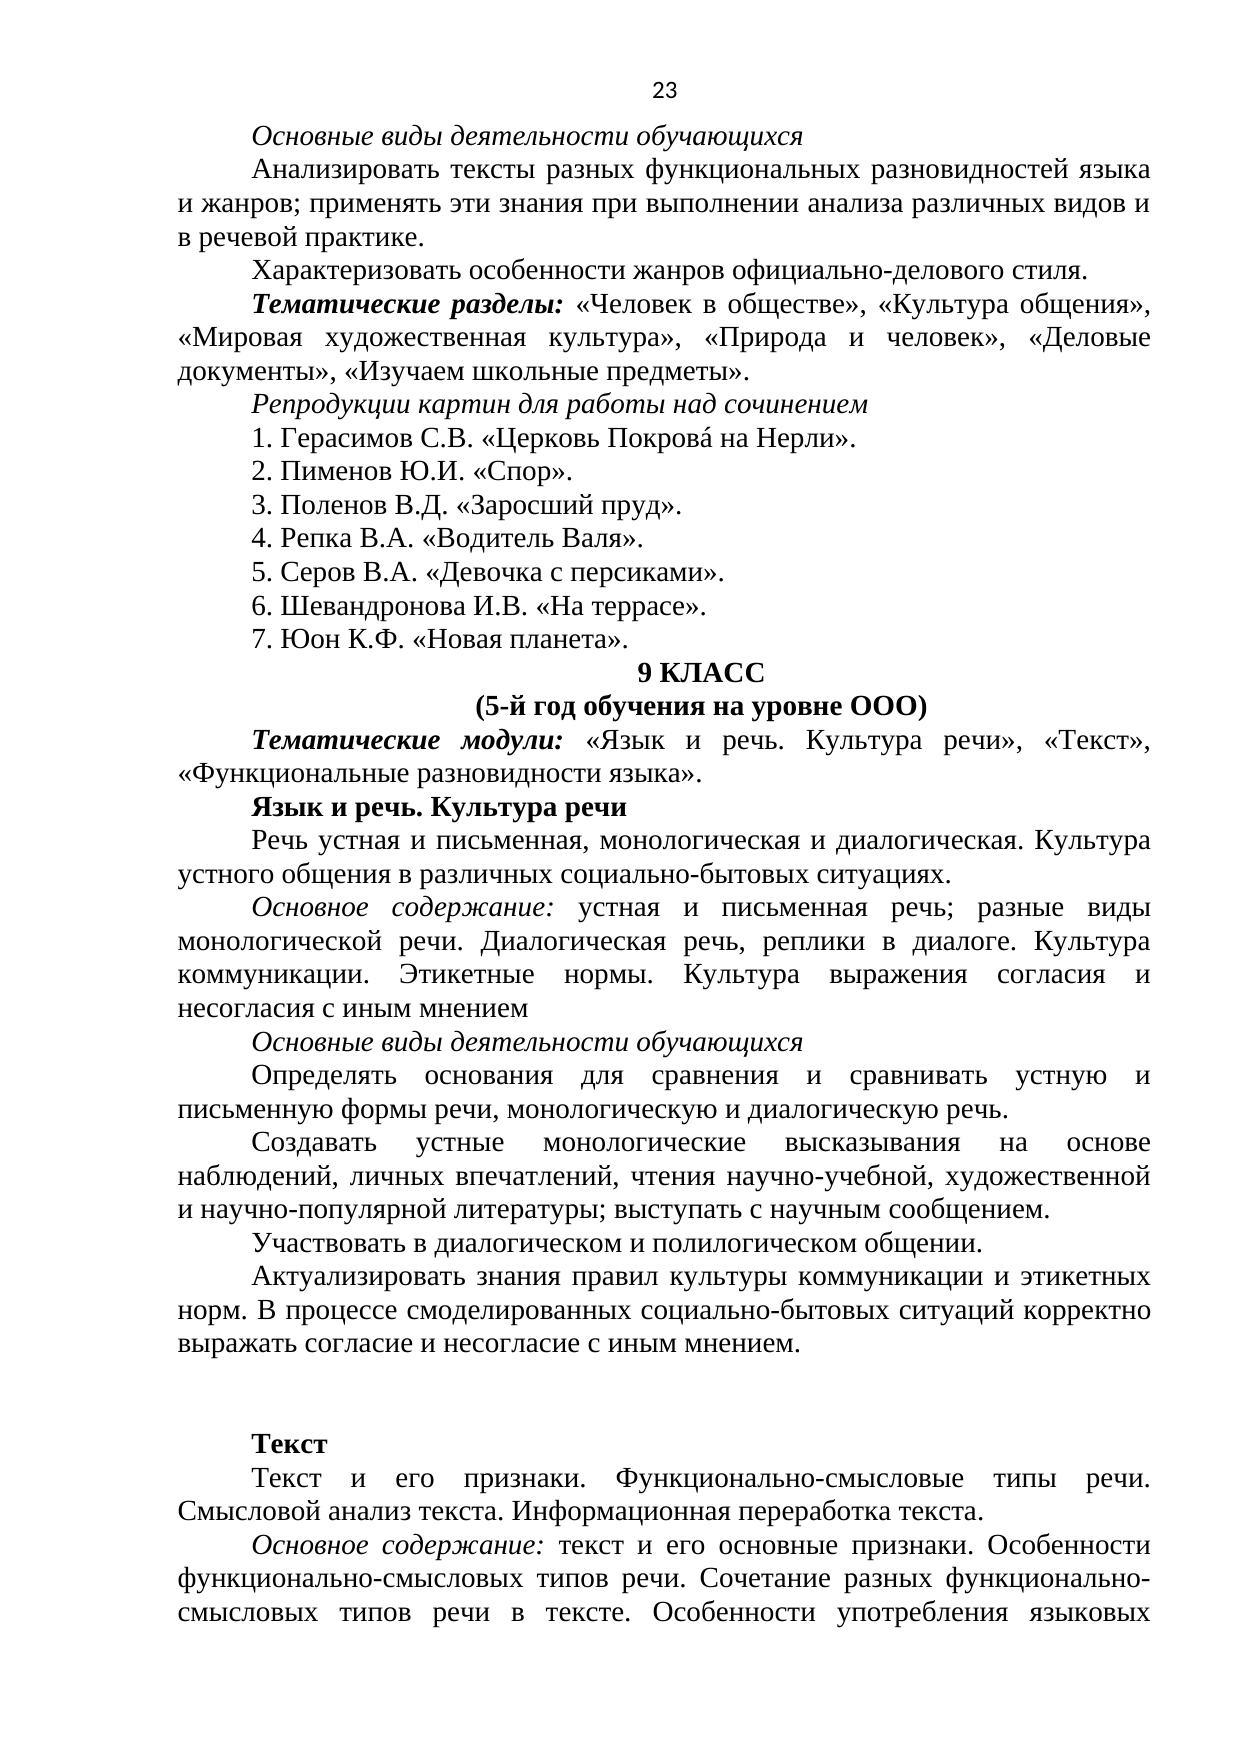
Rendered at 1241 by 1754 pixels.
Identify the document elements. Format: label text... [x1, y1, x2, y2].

text Характеризовать особенности жанров официально-делового стиля. [177, 252, 1152, 286]
text Речь устная и письменная, монологическая и диалогическая. Культура устного общения в различных социально-бытовых ситуациях. [177, 822, 1152, 889]
text Репродукции картин для работы над сочинением [177, 386, 1152, 420]
text Основные виды деятельности обучающихся [177, 118, 1152, 152]
text Создавать устные монологические высказывания на основе наблюдений, личных впечатлений, чтения научно-учебной, художественной и научно-популярной литературы; выступать с научным сообщением. [177, 1124, 1152, 1225]
text Участвовать в диалогическом и полилогическом общении. [177, 1225, 1152, 1258]
text (5-й год обучения на уровне ООО) [177, 688, 1152, 722]
text 4. Репка В.А. «Водитель Валя». [177, 521, 1152, 554]
text Основное содержание: устная и письменная речь; разные виды монологической речи. Диалогическая речь, реплики в диалоге. Культура коммуникации. Этикетные нормы. Культура выражения согласия и несогласия с иным мнением [177, 889, 1152, 1024]
text Тематические разделы: «Человек в обществе», «Культура общения», «Мировая художественная культура», «Природа и человек», «Деловые документы», «Изучаем школьные предметы». [177, 286, 1152, 386]
text Тематические модули: «Язык и речь. Культура речи», «Текст», «Функциональные разновидности языка». [177, 722, 1152, 789]
text 1. Герасимов С.В. «Церковь Покровá на Нерли». [177, 420, 1152, 453]
text 9 КЛАСС [177, 655, 1152, 688]
text 6. Шевандронова И.В. «На террасе». [177, 588, 1152, 621]
text Актуализировать знания правил культуры коммуникации и этикетных норм. В процессе смоделированных социально-бытовых ситуаций корректно выражать согласие и несогласие с иным мнением. [177, 1258, 1152, 1359]
text Основные виды деятельности обучающихся [177, 1024, 1152, 1057]
text Текст [177, 1426, 1152, 1460]
text 5. Серов В.А. «Девочка с персиками». [177, 554, 1152, 588]
text Определять основания для сравнения и сравнивать устную и письменную формы речи, монологическую и диалогическую речь. [177, 1057, 1152, 1124]
text Текст и его признаки. Функционально-смысловые типы речи. Смысловой анализ текста. Информационная переработка текста. [177, 1460, 1152, 1527]
text Язык и речь. Культура речи [177, 789, 1152, 822]
text Анализировать тексты разных функциональных разновидностей языка и жанров; применять эти знания при выполнении анализа различных видов и в речевой практике. [177, 152, 1152, 252]
text 7. Юон К.Ф. «Новая планета». [177, 621, 1152, 655]
text 2. Пименов Ю.И. «Спор». [177, 453, 1152, 487]
text 3. Поленов В.Д. «Заросший пруд». [177, 487, 1152, 521]
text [177, 1527, 1152, 1627]
